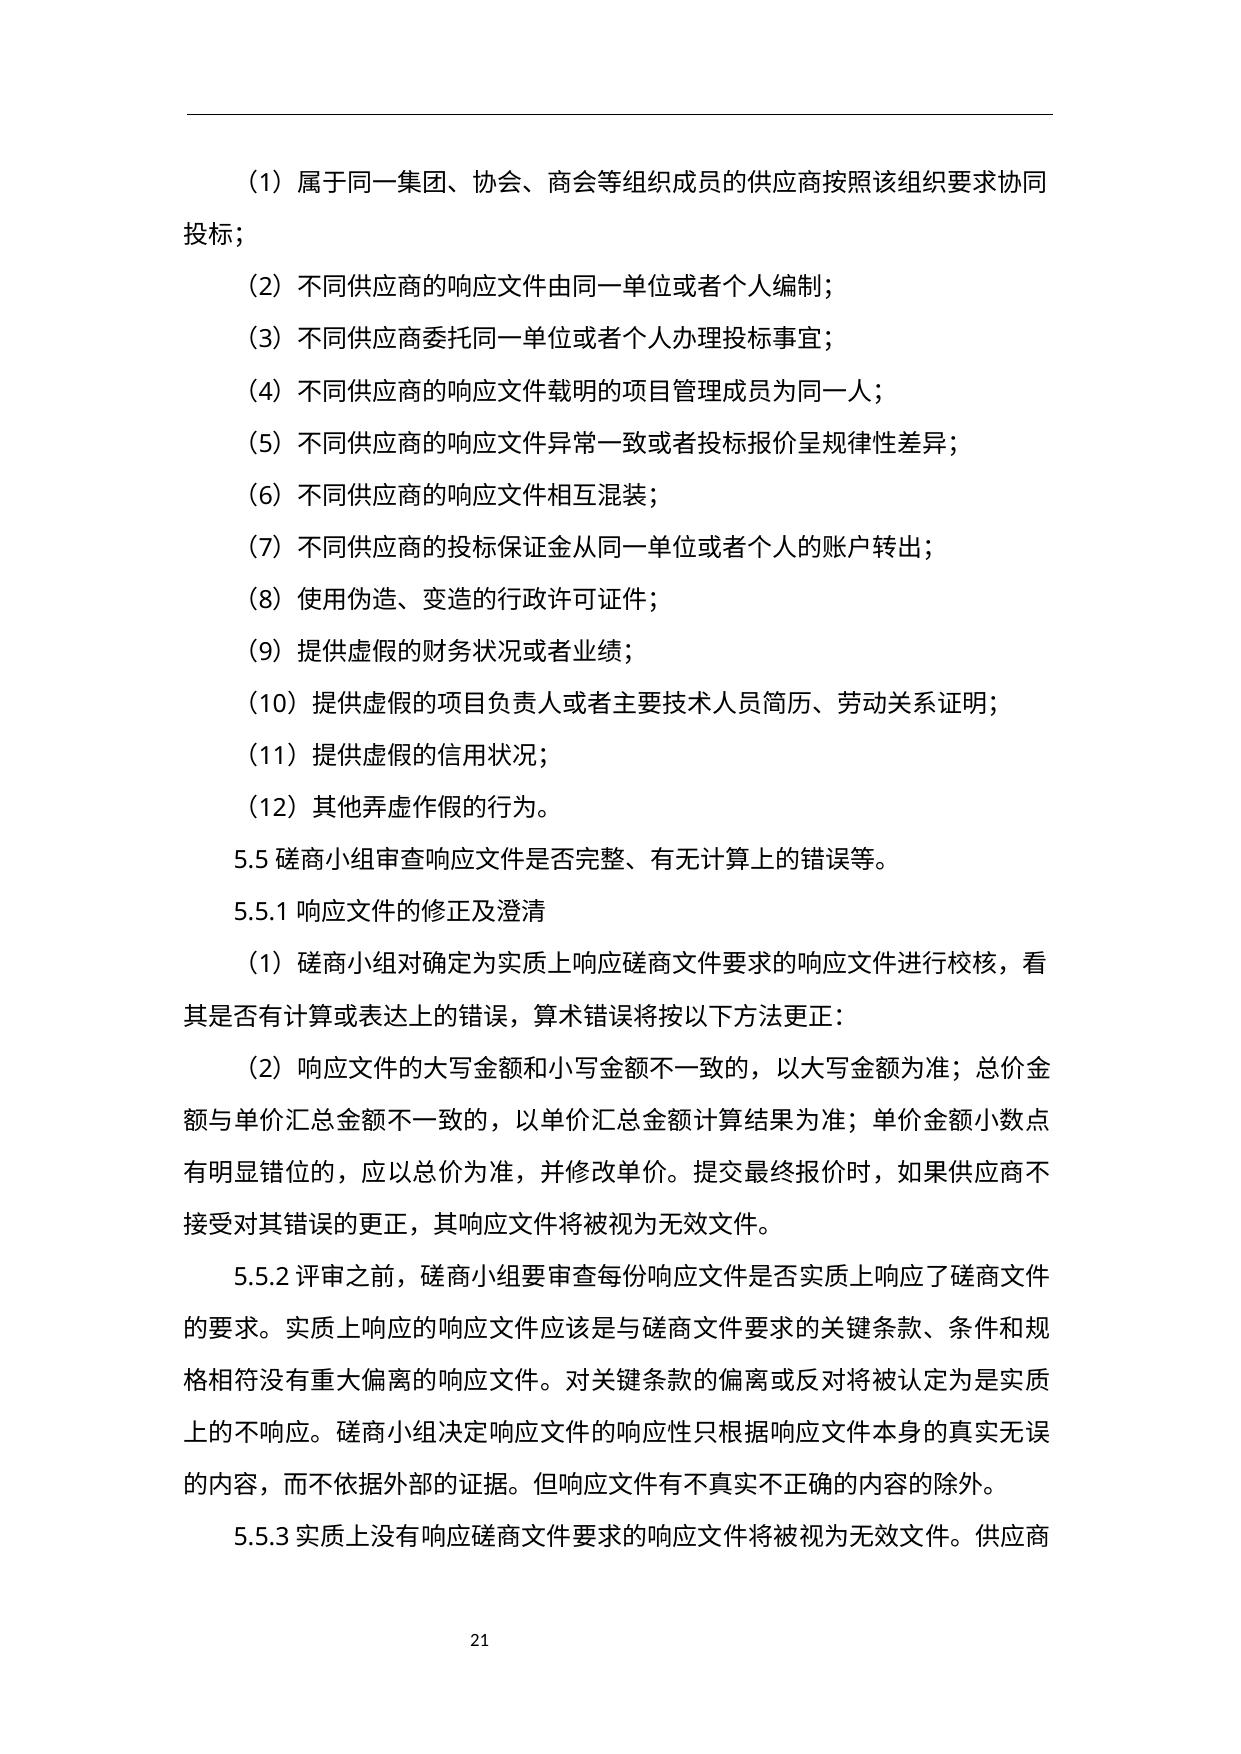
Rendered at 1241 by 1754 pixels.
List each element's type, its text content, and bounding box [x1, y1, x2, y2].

text （6）不同供应商的响应文件相互混装； [183, 462, 1053, 514]
text （1）磋商小组对确定为实质上响应磋商文件要求的响应文件进行校核，看其是否有计算或表达上的错误，算术错误将按以下方法更正： [183, 931, 1053, 1035]
text （12）其他弄虚作假的行为。 [183, 775, 1053, 827]
text （4）不同供应商的响应文件载明的项目管理成员为同一人； [183, 358, 1053, 410]
text （1）属于同一集团、协会、商会等组织成员的供应商按照该组织要求协同投标； [183, 150, 1053, 254]
text （11）提供虚假的信用状况； [183, 723, 1053, 775]
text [183, 1504, 1053, 1556]
text （2）响应文件的大写金额和小写金额不一致的，以大写金额为准；总价金额与单价汇总金额不一致的，以单价汇总金额计算结果为准；单价金额小数点有明显错位的，应以总价为准，并修改单价。提交最终报价时，如果供应商不接受对其错误的更正，其响应文件将被视为无效文件。 [183, 1035, 1053, 1244]
text （5）不同供应商的响应文件异常一致或者投标报价呈规律性差异； [183, 410, 1053, 462]
text （9）提供虚假的财务状况或者业绩； [183, 619, 1053, 671]
text （7）不同供应商的投标保证金从同一单位或者个人的账户转出； [183, 514, 1053, 567]
text 5.5.1 响应文件的修正及澄清 [183, 879, 1053, 931]
text 5.5.2评审之前，磋商小组要审查每份响应文件是否实质上响应了磋商文件的要求。实质上响应的响应文件应该是与磋商文件要求的关键条款、条件和规格相符没有重大偏离的响应文件。对关键条款的偏离或反对将被认定为是实质上的不响应。磋商小组决定响应文件的响应性只根据响应文件本身的真实无误的内容，而不依据外部的证据。但响应文件有不真实不正确的内容的除外。 [183, 1244, 1053, 1504]
text （10）提供虚假的项目负责人或者主要技术人员简历、劳动关系证明； [183, 671, 1053, 723]
text （2）不同供应商的响应文件由同一单位或者个人编制； [183, 254, 1053, 306]
text （8）使用伪造、变造的行政许可证件； [183, 567, 1053, 619]
text （3）不同供应商委托同一单位或者个人办理投标事宜； [183, 306, 1053, 358]
text 5.5 磋商小组审查响应文件是否完整、有无计算上的错误等。 [183, 827, 1053, 879]
